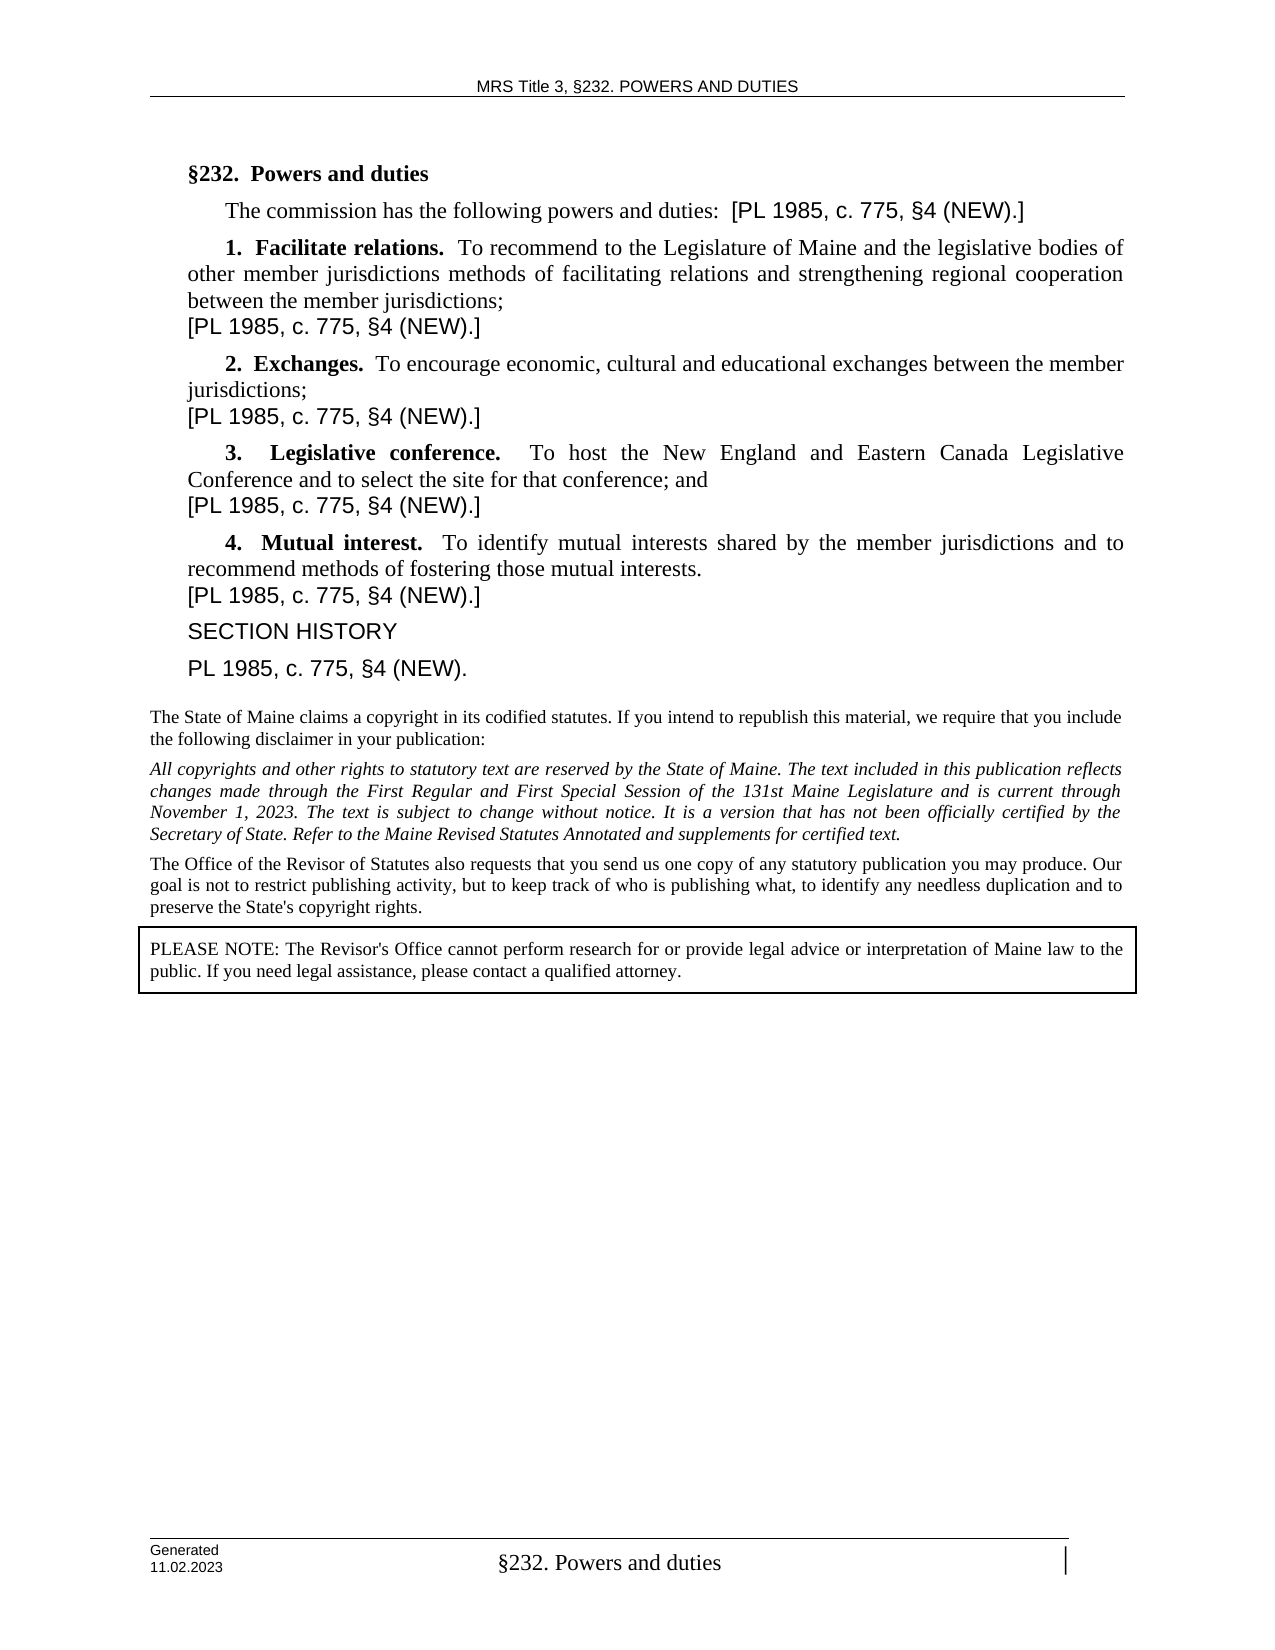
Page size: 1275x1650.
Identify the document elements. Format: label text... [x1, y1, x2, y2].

text [PL 1985, c. 775, §4 (NEW).] [187, 313, 1125, 339]
text SECTION HISTORY [187, 618, 1125, 645]
text PL 1985, c. 775, §4 (NEW). [187, 655, 1125, 681]
text [PL 1985, c. 775, §4 (NEW).] [187, 403, 1125, 429]
text The State of Maine claims a copyright in its codified statutes. If you intend to republish this material, we require that you include the following disclaimer in your publication: [150, 706, 1125, 749]
text [PL 1985, c. 775, §4 (NEW).] [187, 582, 1125, 608]
text 3. Legislative conference. To host the New England and Eastern Canada Legislative Conference and to select the site for that conference; and [187, 439, 1125, 492]
text [PL 1985, c. 775, §4 (NEW).] [187, 492, 1125, 518]
text The Office of the Revisor of Statutes also requests that you send us one copy of any statutory publication you may produce. Our goal is not to restrict publishing activity, but to keep track of who is publishing what, to identify any needless duplication and to preserve the State's copyright rights. [150, 852, 1125, 917]
text 2. Exchanges. To encourage economic, cultural and educational exchanges between the member jurisdictions; [187, 350, 1125, 403]
text 1. Facilitate relations. To recommend to the Legislature of Maine and the legislative bodies of other member jurisdictions methods of facilitating relations and strengthening regional cooperation between the member jurisdictions; [187, 234, 1125, 313]
text PLEASE NOTE: The Revisor's Office cannot perform research for or provide legal advice or interpretation of Maine law to the public. If you need legal assistance, please contact a qualified attorney. [140, 928, 1135, 992]
text 4. Mutual interest. To identify mutual interests shared by the member jurisdictions and to recommend methods of fostering those mutual interests. [187, 529, 1125, 582]
text §232. Powers and duties [187, 160, 1125, 187]
text The commission has the following powers and duties: [PL 1985, c. 775, §4 (NEW).] [187, 197, 1125, 224]
text All copyrights and other rights to statutory text are reserved by the State of Maine. The text included in this publication reflects changes made through the First Regular and First Special Session of the 131st Maine Legislature and is current through November 1, 2023 . The text is subject to change without notice. It is a version that has not been officially certified by the Secretary of State. Refer to the Maine Revised Statutes Annotated and supplements for certified text. [150, 758, 1125, 844]
